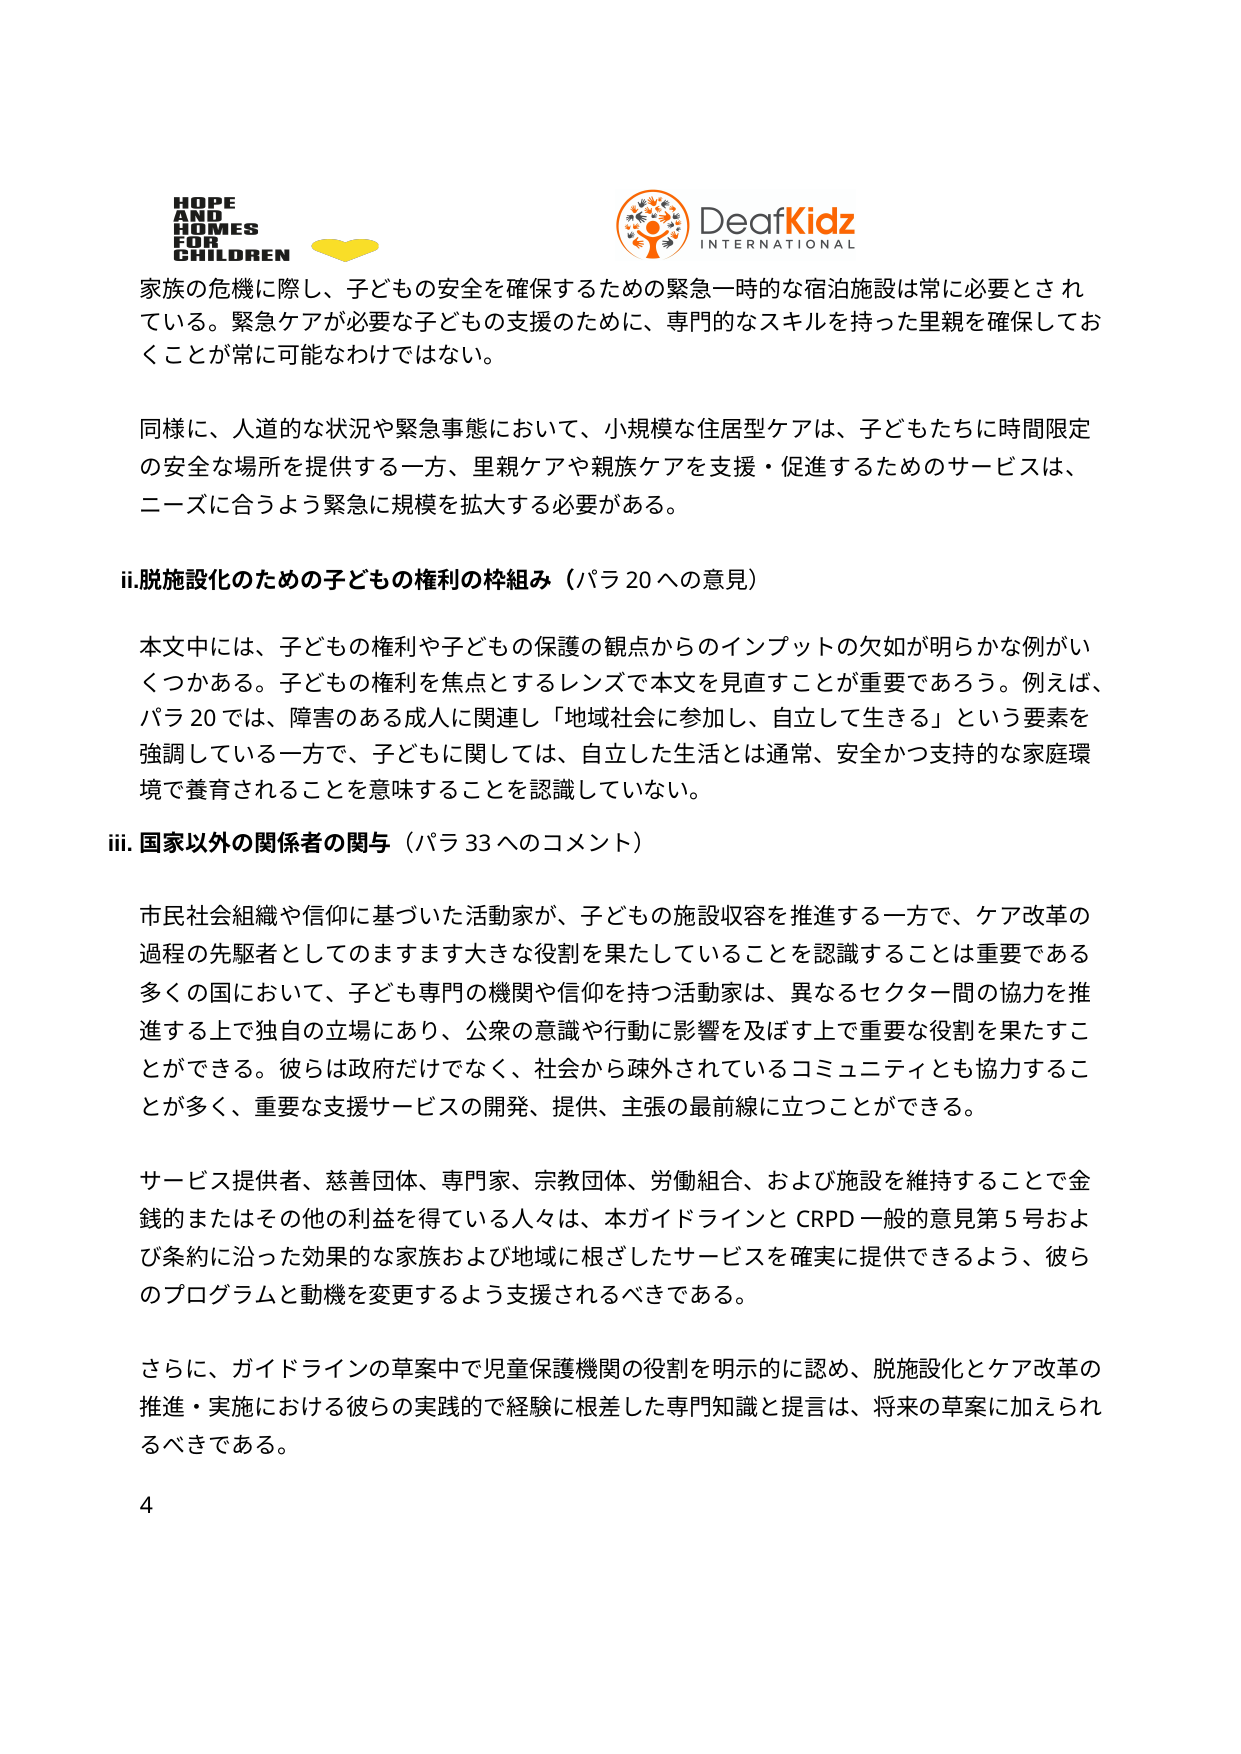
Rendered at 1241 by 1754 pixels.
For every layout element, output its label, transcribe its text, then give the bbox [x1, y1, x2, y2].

text 市民社会組織や信仰に基づいた活動家が、子どもの施設収容を推進する一方で、ケア改革の過程の先駆者としてのますます大きな役割を果たしていることを認識することは重要である。多くの国において、子ども専門の機関や信仰を持つ活動家は、異なるセクター間の協力を推進する上で独自の立場にあり、公衆の意識や行動に影響を及ぼす上で重要な役割を果たすことができる。彼らは政府だけでなく、社会から疎外されているコミュニティとも協力することが多く、重要な支援サービスの開発、提供、主張の最前線に立つことができる。 [139, 898, 1092, 1122]
text 同様に、人道的な状況や緊急事態において、小規模な住居型ケアは、子どもたちに時間限定の安全な場所を提供する一方、里親ケアや親族ケアを支援・促進するためのサービスは、ニーズに合うよう緊急に規模を拡大する必要がある。 [139, 411, 1092, 520]
text 家族の危機に際し、子どもの安全を確保するための緊急一時的な宿泊施設は常に必要とさ れている。緊急ケアが必要な子どもの支援のために、専門的なスキルを持った里親を確保しておくことが常に可能なわけではない。 [139, 271, 1103, 371]
picture [615, 189, 856, 261]
list 脱施設化のための子どもの権利の枠組み（パラ20への意見） [120, 561, 1103, 595]
text サービス提供者、慈善団体、専門家、宗教団体、労働組合、および施設を維持することで金銭的またはその他の利益を得ている人々は、本ガイドラインとCRPD一般的意見第5号および条約に沿った効果的な家族および地域に根ざしたサービスを確実に提供できるよう、彼らのプログラムと動機を変更するよう支援されるべきである。 [139, 1163, 1092, 1311]
picture [173, 197, 379, 262]
list 国家以外の関係者の関与（パラ33へのコメント） [108, 824, 1103, 858]
text さらに、ガイドラインの草案中で児童保護機関の役割を明示的に認め、脱施設化とケア改革の推進・実施における彼らの実践的で経験に根差した専門知識と提言は、将来の草案に加えられるべきである。 [139, 1351, 1103, 1461]
text 本文中には、子どもの権利や子どもの保護の観点からのインプットの欠如が明らかな例がいくつかある。子どもの権利を焦点とするレンズで本文を見直すことが重要であろう。例えば、パラ20では、障害のある成人に関連し「地域社会に参加し、自立して生きる」という要素を強調している一方で、子どもに関しては、自立した生活とは通常、安全かつ支持的な家庭環境で養育されることを意味することを認識していない。 [139, 628, 1092, 805]
